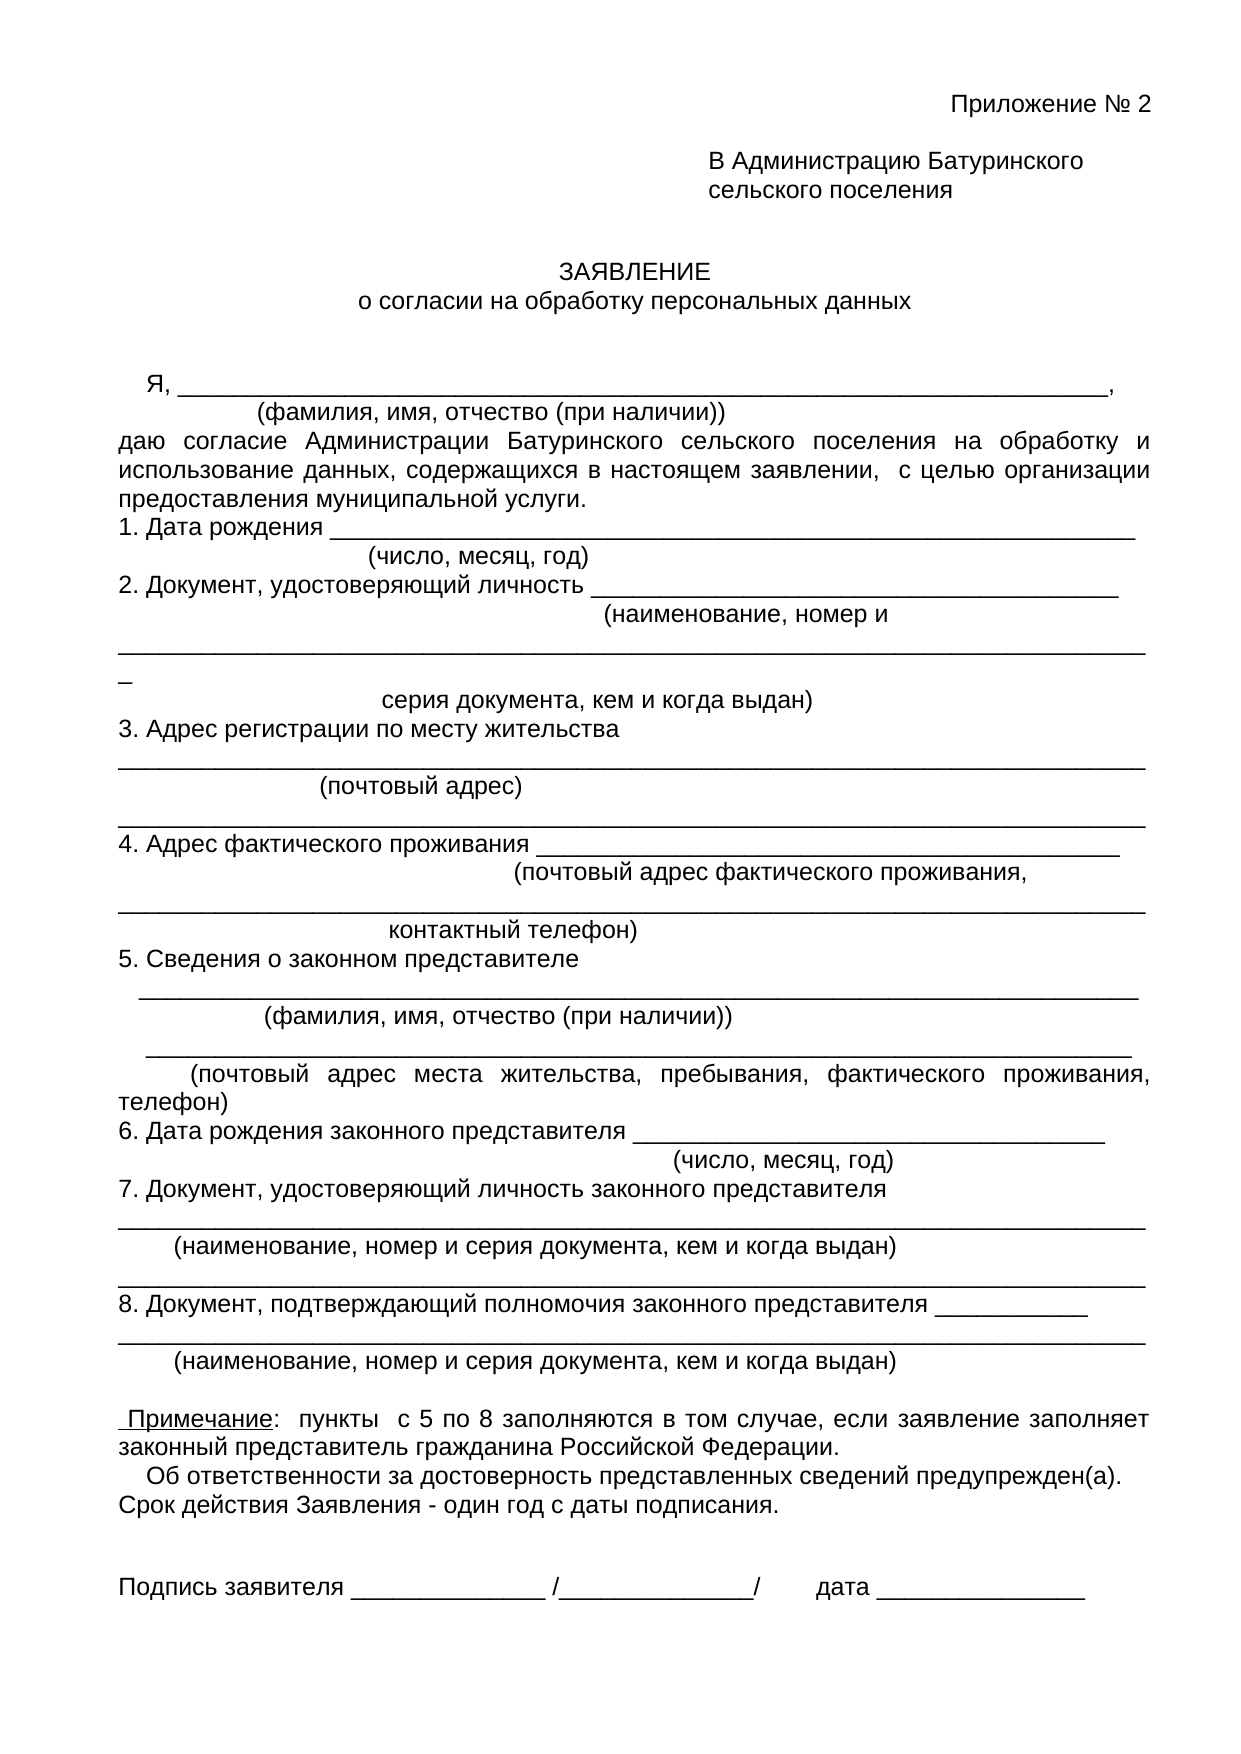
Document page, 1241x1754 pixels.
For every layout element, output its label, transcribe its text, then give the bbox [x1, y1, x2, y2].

text Примечание: пункты с 5 по 8 заполняются в том случае, если заявление заполняет законный представитель гражданина Российской Федерации. [118, 1404, 1152, 1461]
text (наименование, номер и серия документа, кем и когда выдан) [118, 1346, 1152, 1375]
text ___________________________________________________________________________ [118, 627, 1152, 685]
text сельского поселения [708, 175, 1152, 204]
text ________________________________________________________________________ [118, 972, 1152, 1001]
text ЗАЯВЛЕНИЕ [118, 257, 1152, 286]
text Срок действия Заявления - один год с даты подписания. [118, 1490, 1152, 1519]
text __________________________________________________________________________ [118, 742, 1152, 771]
text Об ответственности за достоверность представленных сведений предупрежден(а). [118, 1461, 1152, 1490]
text серия документа, кем и когда выдан) [118, 685, 1152, 714]
text 4. Адрес фактического проживания __________________________________________ [118, 829, 1152, 857]
text 8. Документ, подтверждающий полномочия законного представителя ___________ [118, 1289, 1152, 1317]
text __________________________________________________________________________ [118, 1202, 1152, 1231]
text Я, ___________________________________________________________________, [118, 369, 1152, 397]
text _______________________________________________________________________ [118, 1030, 1152, 1059]
text (почтовый адрес) [118, 771, 1152, 800]
text (наименование, номер и [118, 599, 1152, 627]
text __________________________________________________________________________ [118, 886, 1152, 915]
text (число, месяц, год) [118, 1145, 1152, 1174]
text 7. Документ, удостоверяющий личность законного представителя [118, 1174, 1152, 1202]
text (почтовый адрес места жительства, пребывания, фактического проживания, телефон) [118, 1059, 1152, 1116]
text даю согласие Администрации Батуринского сельского поселения на обработку и использование данных, содержащихся в настоящем заявлении, с целью организации предоставления муниципальной услуги. [118, 426, 1152, 512]
text Подпись заявителя ______________ /______________/ дата _______________ [118, 1572, 1152, 1601]
text 2. Документ, удостоверяющий личность ______________________________________ [118, 570, 1152, 599]
text __________________________________________________________________________ [118, 1260, 1152, 1289]
text 5. Сведения о законном представителе [118, 944, 1152, 972]
text (наименование, номер и серия документа, кем и когда выдан) [118, 1231, 1152, 1260]
text 1. Дата рождения __________________________________________________________ [118, 512, 1152, 541]
text (почтовый адрес фактического проживания, [118, 857, 1152, 886]
text __________________________________________________________________________ [118, 800, 1152, 829]
text Приложение № 2 [118, 89, 1152, 117]
text 6. Дата рождения законного представителя __________________________________ [118, 1116, 1152, 1145]
text (фамилия, имя, отчество (при наличии)) [118, 1001, 1152, 1030]
text В Администрацию Батуринского [708, 146, 1152, 175]
text (фамилия, имя, отчество (при наличии)) [118, 397, 1152, 426]
text контактный телефон) [118, 915, 1152, 944]
text __________________________________________________________________________ [118, 1317, 1152, 1346]
text 3. Адрес регистрации по месту жительства [118, 714, 1152, 742]
text (число, месяц, год) [118, 541, 1152, 570]
text о согласии на обработку персональных данных [118, 286, 1152, 315]
